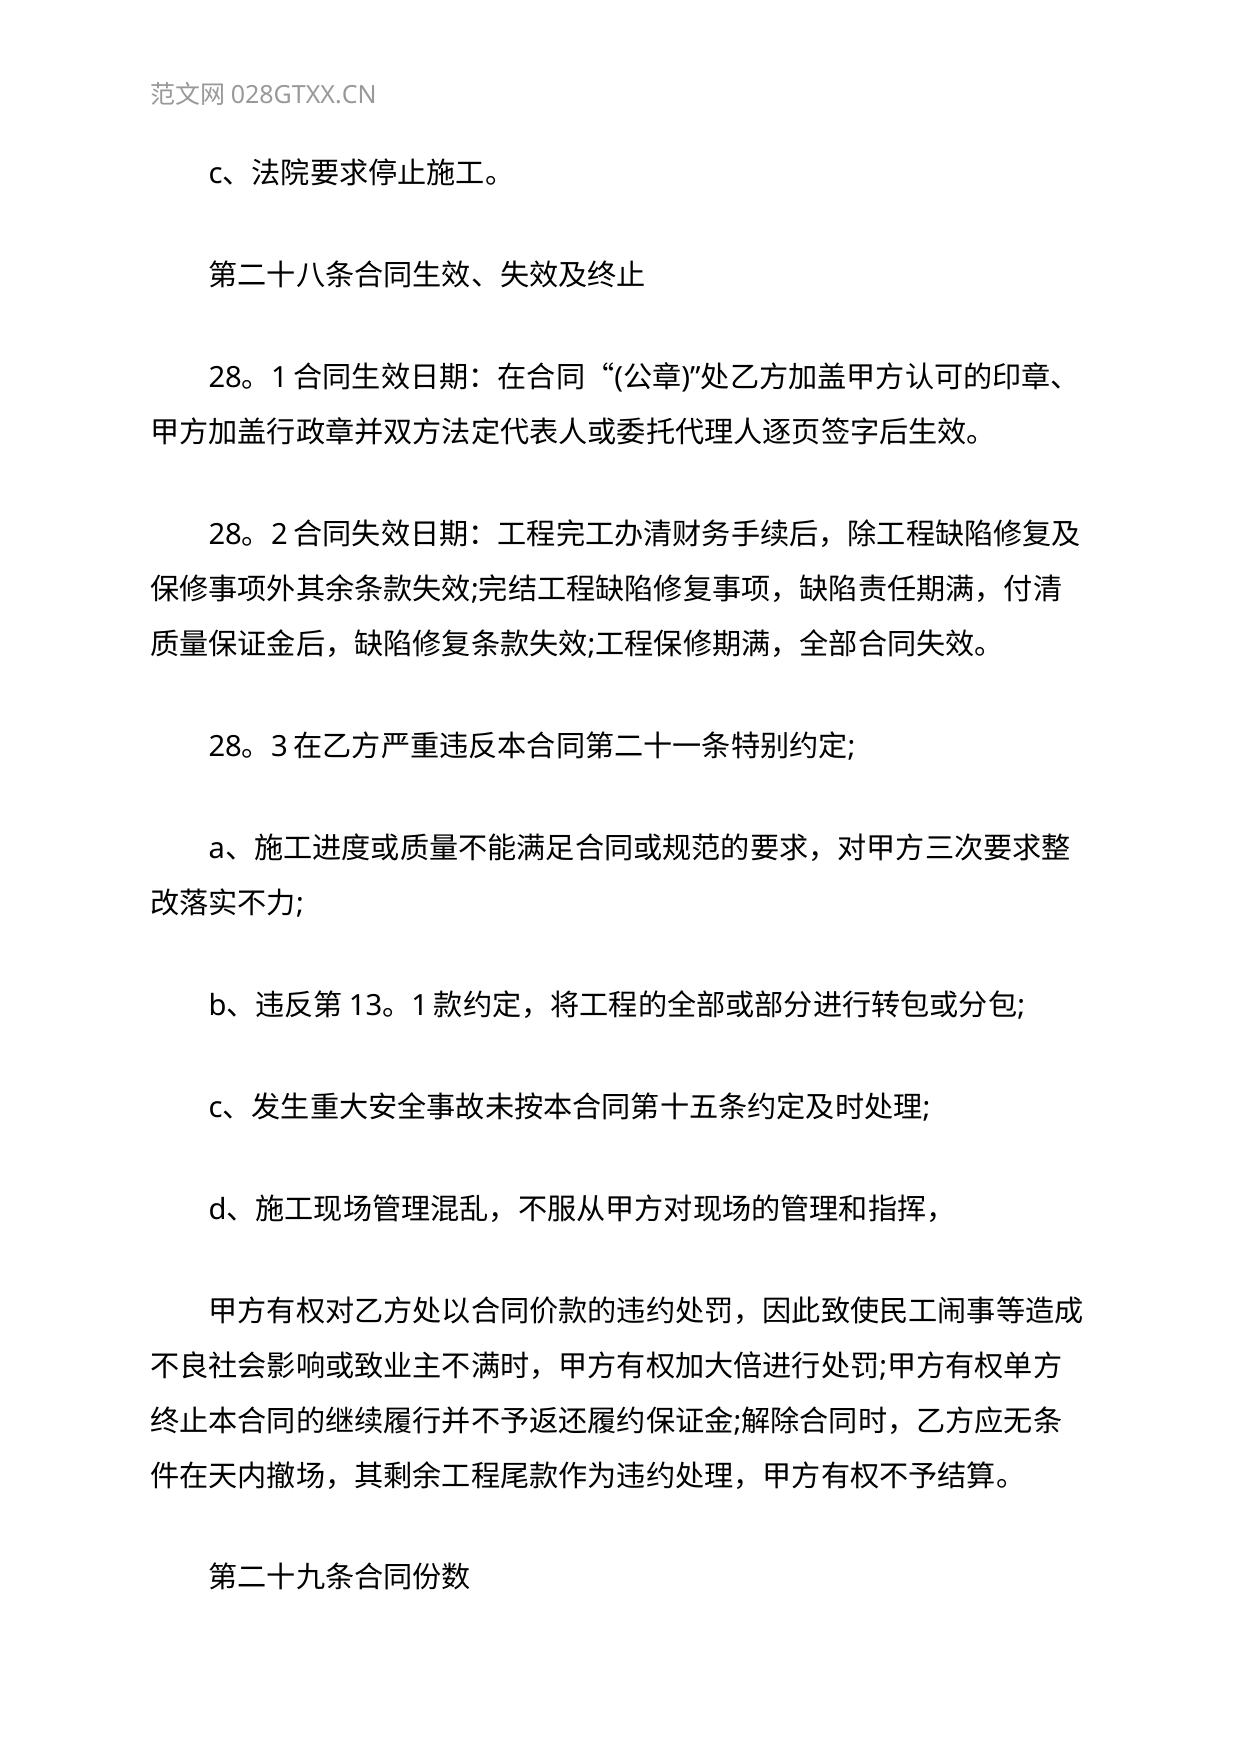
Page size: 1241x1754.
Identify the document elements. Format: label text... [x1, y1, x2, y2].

text d、施工现场管理混乱，不服从甲方对现场的管理和指挥， [150, 1185, 1090, 1228]
text a、施工进度或质量不能满足合同或规范的要求，对甲方三次要求整改落实不力; [150, 824, 1090, 922]
text 甲方有权对乙方处以合同价款的违约处罚，因此致使民工闹事等造成不良社会影响或致业主不满时，甲方有权加大倍进行处罚;甲方有权单方终止本合同的继续履行并不予返还履约保证金;解除合同时，乙方应无条件在天内撤场，其剩余工程尾款作为违约处理，甲方有权不予结算。 [150, 1287, 1090, 1494]
text c、发生重大安全事故未按本合同第十五条约定及时处理; [150, 1083, 1090, 1126]
text 28。2合同失效日期：工程完工办清财务手续后，除工程缺陷修复及保修事项外其余条款失效;完结工程缺陷修复事项，缺陷责任期满，付清质量保证金后，缺陷修复条款失效;工程保修期满，全部合同失效。 [150, 511, 1090, 663]
text b、违反第13。1款约定，将工程的全部或部分进行转包或分包; [150, 981, 1090, 1024]
text 28。1合同生效日期：在合同“(公章)”处乙方加盖甲方认可的印章、甲方加盖行政章并双方法定代表人或委托代理人逐页签字后生效。 [150, 354, 1090, 451]
text 第二十八条合同生效、失效及终止 [150, 252, 1090, 294]
text c、法院要求停止施工。 [150, 150, 1090, 192]
text 28。3在乙方严重违反本合同第二十一条特别约定; [150, 722, 1090, 765]
text 第二十九条合同份数 [150, 1554, 1090, 1596]
